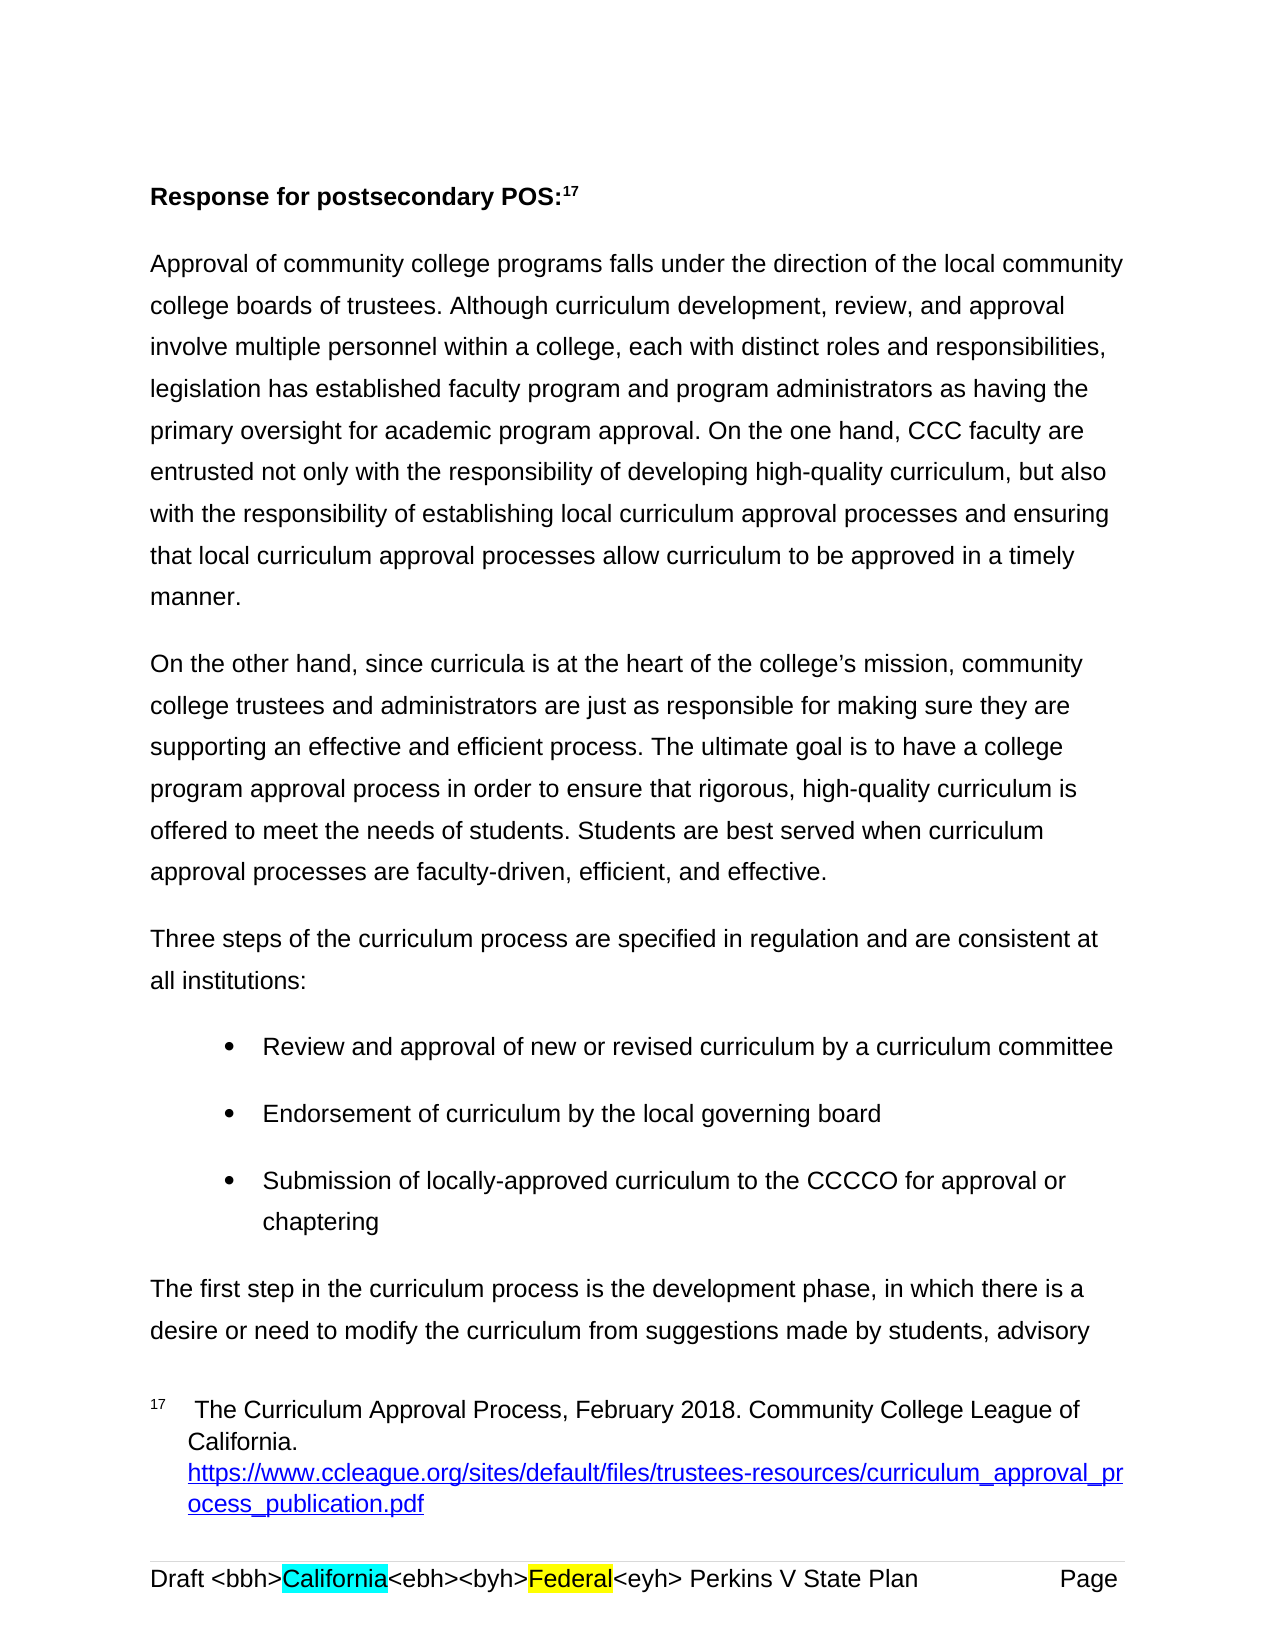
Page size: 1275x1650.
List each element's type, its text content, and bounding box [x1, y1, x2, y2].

text Response for postsecondary POS: [150, 169, 1125, 211]
text Three steps of the curriculum process are specified in regulation and are consistent at all institutions: [150, 911, 1125, 994]
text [150, 1261, 1125, 1344]
list Review and approval of new or revised curriculum by a curriculum committee [225, 1019, 1125, 1061]
list Endorsement of curriculum by the local governing board [225, 1086, 1125, 1128]
list Submission of locally-approved curriculum to the CCCCO for approval or chaptering [225, 1153, 1125, 1236]
text On the other hand, since curricula is at the heart of the college’s mission, community college trustees and administrators are just as responsible for making sure they are supporting an effective and efficient process. The ultimate goal is to have a college program approval process in order to ensure that rigorous, high-quality curriculum is offered to meet the needs of students. Students are best served when curriculum approval processes are faculty-driven, efficient, and effective. [150, 636, 1125, 886]
text Approval of community college programs falls under the direction of the local community college boards of trustees. Although curriculum development, review, and approval involve multiple personnel within a college, each with distinct roles and responsibilities, legislation has established faculty program and program administrators as having the primary oversight for academic program approval. On the one hand, CCC faculty are entrusted not only with the responsibility of developing high-quality curriculum, but also with the responsibility of establishing local curriculum approval processes and ensuring that local curriculum approval processes allow curriculum to be approved in a timely manner. [150, 236, 1125, 611]
